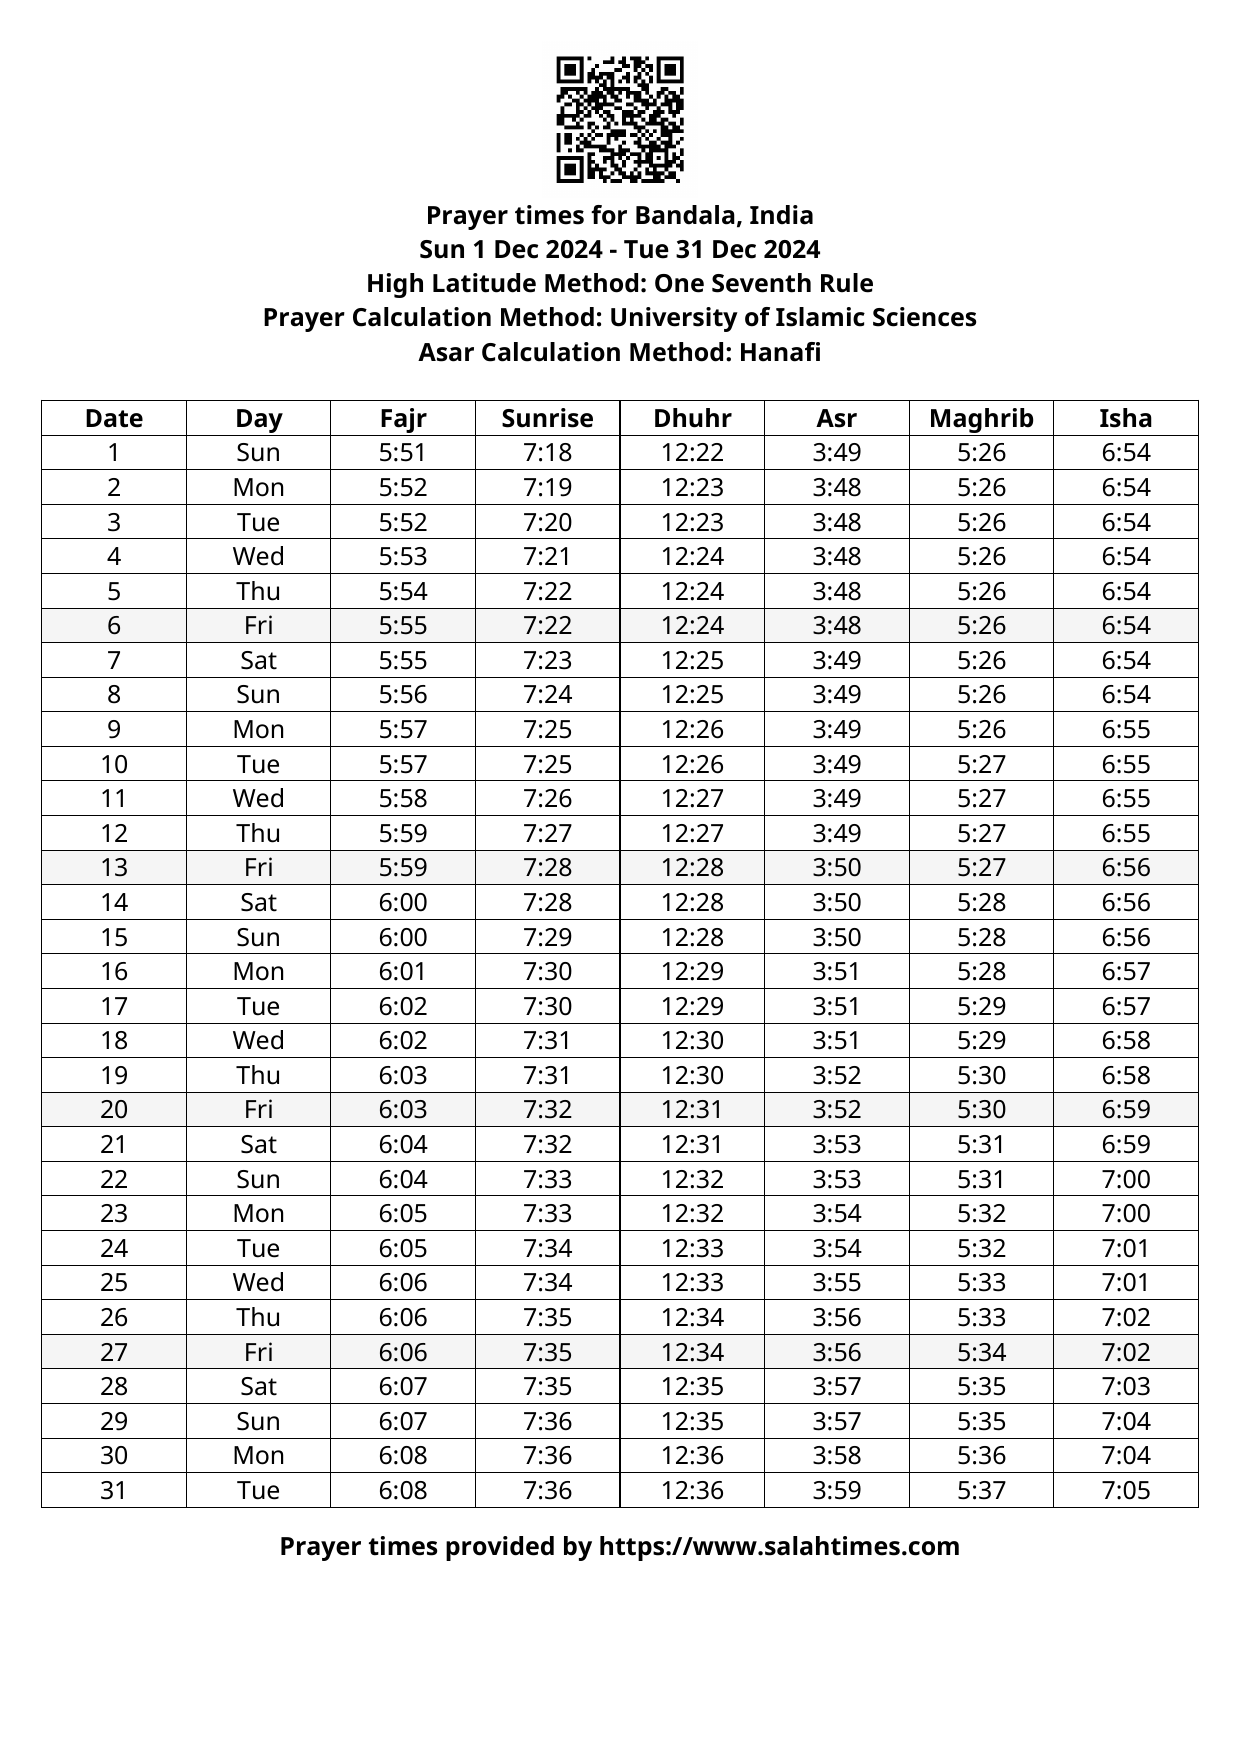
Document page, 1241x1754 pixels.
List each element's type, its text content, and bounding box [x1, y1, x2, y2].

table_cell 5:26 [910, 574, 1053, 607]
table_cell 5:57 [331, 712, 475, 746]
table_cell 12:31 [621, 1093, 764, 1126]
table_cell 12:29 [621, 954, 764, 988]
table_cell Thu [187, 574, 330, 607]
table_cell 6:03 [331, 1093, 475, 1126]
table_cell 6:54 [1054, 505, 1198, 538]
table_cell 7:18 [476, 436, 619, 469]
table_cell 5:33 [910, 1300, 1053, 1334]
table_cell 12:26 [621, 712, 764, 746]
table_cell 15 [42, 920, 186, 953]
table_cell 6:56 [1054, 920, 1198, 953]
table_cell 5:30 [910, 1058, 1053, 1092]
table_cell 14 [42, 885, 186, 919]
table_cell 31 [42, 1473, 186, 1507]
table_cell 7:30 [476, 989, 619, 1022]
table_cell 6:08 [331, 1473, 475, 1507]
table_cell 6:03 [331, 1058, 475, 1092]
table_cell 7:33 [476, 1196, 619, 1230]
table_cell 12:25 [621, 643, 764, 677]
table_cell 12:28 [621, 851, 764, 884]
table_cell 6:04 [331, 1127, 475, 1161]
table_cell 22 [42, 1162, 186, 1195]
table_cell 3:54 [765, 1196, 909, 1230]
table_cell 3:49 [765, 747, 909, 780]
table_cell 5:55 [331, 609, 475, 642]
table_cell 25 [42, 1266, 186, 1299]
table_cell 7:36 [476, 1439, 619, 1472]
table_cell 5:31 [910, 1162, 1053, 1195]
table_header Fajr [331, 401, 475, 434]
table_cell Fri [187, 1335, 330, 1368]
table_cell 12:22 [621, 436, 764, 469]
table_cell 7:19 [476, 470, 619, 504]
table_cell 7:34 [476, 1231, 619, 1264]
table_cell 12:35 [621, 1404, 764, 1437]
table_cell Wed [187, 539, 330, 573]
table_cell Wed [187, 1024, 330, 1057]
table_cell 1 [42, 436, 186, 469]
table_cell 7:20 [476, 505, 619, 538]
table_cell 6:05 [331, 1196, 475, 1230]
text High Latitude Method: One Seventh Rule [42, 266, 1198, 300]
table_cell 11 [42, 781, 186, 815]
table_cell 6:55 [1054, 712, 1198, 746]
text Prayer times for Bandala, India [42, 198, 1198, 232]
table_cell Thu [187, 1300, 330, 1334]
table_cell 12:34 [621, 1300, 764, 1334]
table_cell 5:31 [910, 1127, 1053, 1161]
table_cell 5:56 [331, 678, 475, 711]
table_cell 5:32 [910, 1196, 1053, 1230]
table_cell 5:27 [910, 781, 1053, 815]
table_cell 2 [42, 470, 186, 504]
table_cell Fri [187, 1093, 330, 1126]
table_cell 3:51 [765, 954, 909, 988]
table_cell 3:50 [765, 920, 909, 953]
table_cell Fri [187, 851, 330, 884]
table_cell 6:08 [331, 1439, 475, 1472]
table_cell 7:36 [476, 1473, 619, 1507]
text Sun 1 Dec 2024 - Tue 31 Dec 2024 [42, 232, 1198, 266]
table_cell 12:28 [621, 920, 764, 953]
table_cell 5:34 [910, 1335, 1053, 1368]
table_cell 5:26 [910, 505, 1053, 538]
table_cell Sat [187, 643, 330, 677]
table_cell 5 [42, 574, 186, 607]
table_cell 21 [42, 1127, 186, 1161]
table_cell 12:36 [621, 1473, 764, 1507]
table_cell 7:32 [476, 1093, 619, 1126]
table_cell 12:32 [621, 1162, 764, 1195]
table_cell 5:51 [331, 436, 475, 469]
table_cell 5:53 [331, 539, 475, 573]
table_cell Sun [187, 436, 330, 469]
table_cell 7:22 [476, 609, 619, 642]
table_cell 3:57 [765, 1404, 909, 1437]
table_cell 7:01 [1054, 1266, 1198, 1299]
table_cell 6:59 [1054, 1093, 1198, 1126]
table_cell 5:55 [331, 643, 475, 677]
picture [542, 41, 699, 198]
table_cell 7:31 [476, 1024, 619, 1057]
table_cell 12:30 [621, 1024, 764, 1057]
table_cell 5:28 [910, 954, 1053, 988]
table_cell 5:26 [910, 609, 1053, 642]
table_cell Mon [187, 712, 330, 746]
table_cell 17 [42, 989, 186, 1022]
table_cell 6:54 [1054, 539, 1198, 573]
table_cell 19 [42, 1058, 186, 1092]
table_cell 18 [42, 1024, 186, 1057]
table_cell 12 [42, 816, 186, 849]
table_cell 5:29 [910, 989, 1053, 1022]
table_cell 3:52 [765, 1093, 909, 1126]
table_cell 3:48 [765, 470, 909, 504]
table_cell Sat [187, 1369, 330, 1403]
table_cell 3:49 [765, 781, 909, 815]
table_cell 7:27 [476, 816, 619, 849]
table_cell 5:58 [331, 781, 475, 815]
table_cell 7:26 [476, 781, 619, 815]
table_cell Mon [187, 1439, 330, 1472]
table_cell 26 [42, 1300, 186, 1334]
table_cell 12:24 [621, 609, 764, 642]
table_cell 7:00 [1054, 1196, 1198, 1230]
table_cell 12:23 [621, 470, 764, 504]
table_cell 12:26 [621, 747, 764, 780]
table_cell Tue [187, 505, 330, 538]
table_cell 7:31 [476, 1058, 619, 1092]
table_cell 6:54 [1054, 643, 1198, 677]
table_cell Sat [187, 1127, 330, 1161]
table_cell 9 [42, 712, 186, 746]
table_cell 4 [42, 539, 186, 573]
table_cell 12:36 [621, 1439, 764, 1472]
table_cell 5:35 [910, 1404, 1053, 1437]
table_cell Wed [187, 1266, 330, 1299]
table_cell 7:25 [476, 747, 619, 780]
table_cell 7:33 [476, 1162, 619, 1195]
table_cell 6:59 [1054, 1127, 1198, 1161]
table_cell Sat [187, 885, 330, 919]
table_cell 3:49 [765, 712, 909, 746]
table_cell 3:54 [765, 1231, 909, 1264]
table_cell 3:55 [765, 1266, 909, 1299]
table_cell 6:06 [331, 1300, 475, 1334]
table_cell Sun [187, 678, 330, 711]
table_cell 5:28 [910, 885, 1053, 919]
table_header Day [187, 401, 330, 434]
table_cell 29 [42, 1404, 186, 1437]
table_cell 5:57 [331, 747, 475, 780]
table_cell 6:57 [1054, 989, 1198, 1022]
text Prayer times provided by https://www.salahtimes.com [42, 1528, 1198, 1563]
table_cell 8 [42, 678, 186, 711]
table_cell 12:29 [621, 989, 764, 1022]
text Prayer Calculation Method: University of Islamic Sciences [42, 300, 1198, 334]
table_cell 5:52 [331, 505, 475, 538]
text Asar Calculation Method: Hanafi [42, 334, 1198, 368]
table_cell 3:49 [765, 436, 909, 469]
table_cell 6:01 [331, 954, 475, 988]
table_cell 3:51 [765, 989, 909, 1022]
table_cell 6:54 [1054, 574, 1198, 607]
table_cell 7:23 [476, 643, 619, 677]
table_cell 6:56 [1054, 885, 1198, 919]
table_cell Thu [187, 816, 330, 849]
table_cell 5:26 [910, 539, 1053, 573]
table_cell 3:48 [765, 609, 909, 642]
table_cell 7:28 [476, 851, 619, 884]
table_cell 7:00 [1054, 1162, 1198, 1195]
table_cell Tue [187, 989, 330, 1022]
table_cell 5:27 [910, 851, 1053, 884]
table_cell 7:32 [476, 1127, 619, 1161]
table_cell 6:07 [331, 1369, 475, 1403]
table_header Sunrise [476, 401, 619, 434]
table_cell Tue [187, 1231, 330, 1264]
table_cell 3:50 [765, 885, 909, 919]
table_cell 5:26 [910, 436, 1053, 469]
table_cell Tue [187, 747, 330, 780]
table_cell 12:33 [621, 1231, 764, 1264]
table_cell 3:56 [765, 1300, 909, 1334]
table_cell 12:27 [621, 781, 764, 815]
table_cell 6:06 [331, 1335, 475, 1368]
table_cell 6:04 [331, 1162, 475, 1195]
table_cell 16 [42, 954, 186, 988]
table_cell 6:54 [1054, 678, 1198, 711]
table_cell 6:55 [1054, 781, 1198, 815]
table_cell 5:59 [331, 816, 475, 849]
table_cell 12:30 [621, 1058, 764, 1092]
table_cell 5:27 [910, 747, 1053, 780]
table_cell Wed [187, 781, 330, 815]
table_cell 7:04 [1054, 1404, 1198, 1437]
table_cell 5:33 [910, 1266, 1053, 1299]
table_cell 7:30 [476, 954, 619, 988]
table_cell 7:03 [1054, 1369, 1198, 1403]
table_cell 3 [42, 505, 186, 538]
table_cell 5:29 [910, 1024, 1053, 1057]
table_cell 6:02 [331, 989, 475, 1022]
table_header Dhuhr [621, 401, 764, 434]
table_cell 3:59 [765, 1473, 909, 1507]
table_cell 3:52 [765, 1058, 909, 1092]
table_cell 7 [42, 643, 186, 677]
table_cell 5:36 [910, 1439, 1053, 1472]
table_cell 7:36 [476, 1404, 619, 1437]
table_cell 5:28 [910, 920, 1053, 953]
table_cell Sun [187, 1162, 330, 1195]
table_cell 7:28 [476, 885, 619, 919]
table_cell 6:56 [1054, 851, 1198, 884]
table_cell 3:49 [765, 678, 909, 711]
table_cell 6:58 [1054, 1024, 1198, 1057]
table_cell 3:56 [765, 1335, 909, 1368]
table_cell 10 [42, 747, 186, 780]
table_cell 12:31 [621, 1127, 764, 1161]
table_cell 3:50 [765, 851, 909, 884]
table_cell 7:22 [476, 574, 619, 607]
table_cell Mon [187, 1196, 330, 1230]
table_cell 7:05 [1054, 1473, 1198, 1507]
table_cell 5:59 [331, 851, 475, 884]
table_cell 6:55 [1054, 747, 1198, 780]
table_cell 3:53 [765, 1127, 909, 1161]
table_cell 28 [42, 1369, 186, 1403]
table_cell 12:24 [621, 539, 764, 573]
table_cell Fri [187, 609, 330, 642]
table_cell Mon [187, 470, 330, 504]
table_cell 6:55 [1054, 816, 1198, 849]
table_cell 5:26 [910, 643, 1053, 677]
table_cell 5:27 [910, 816, 1053, 849]
table_cell 7:35 [476, 1300, 619, 1334]
table_cell Tue [187, 1473, 330, 1507]
table_cell 7:25 [476, 712, 619, 746]
table_cell 12:33 [621, 1266, 764, 1299]
table_cell 7:21 [476, 539, 619, 573]
table_cell 5:37 [910, 1473, 1053, 1507]
table_cell 12:35 [621, 1369, 764, 1403]
table_cell 6:57 [1054, 954, 1198, 988]
table_cell 3:49 [765, 643, 909, 677]
table_cell 6:05 [331, 1231, 475, 1264]
table_cell 5:32 [910, 1231, 1053, 1264]
table_cell 27 [42, 1335, 186, 1368]
table_cell 3:48 [765, 539, 909, 573]
table_cell 6:54 [1054, 436, 1198, 469]
table_cell 5:26 [910, 712, 1053, 746]
table_cell 6:07 [331, 1404, 475, 1437]
table_cell 7:02 [1054, 1335, 1198, 1368]
table_cell 3:58 [765, 1439, 909, 1472]
table_cell 7:02 [1054, 1300, 1198, 1334]
table_cell 6:00 [331, 920, 475, 953]
table_cell 5:26 [910, 678, 1053, 711]
table_header Isha [1054, 401, 1198, 434]
table_cell 7:34 [476, 1266, 619, 1299]
table_cell 7:29 [476, 920, 619, 953]
table_cell 5:26 [910, 470, 1053, 504]
table_cell 5:30 [910, 1093, 1053, 1126]
table_cell 3:57 [765, 1369, 909, 1403]
table_cell 3:48 [765, 574, 909, 607]
table_cell 12:32 [621, 1196, 764, 1230]
table_cell 3:48 [765, 505, 909, 538]
table_cell 6:06 [331, 1266, 475, 1299]
table_cell 5:52 [331, 470, 475, 504]
table_cell Sun [187, 1404, 330, 1437]
table_cell 6:58 [1054, 1058, 1198, 1092]
table_cell 3:53 [765, 1162, 909, 1195]
table_cell 5:35 [910, 1369, 1053, 1403]
table_cell 7:01 [1054, 1231, 1198, 1264]
table_cell 3:51 [765, 1024, 909, 1057]
table_cell 23 [42, 1196, 186, 1230]
table_cell 6 [42, 609, 186, 642]
table_cell 7:35 [476, 1335, 619, 1368]
table_cell 12:27 [621, 816, 764, 849]
table_header Date [42, 401, 186, 434]
table_header Maghrib [910, 401, 1053, 434]
table_cell 6:54 [1054, 609, 1198, 642]
table_cell 6:00 [331, 885, 475, 919]
table_cell 20 [42, 1093, 186, 1126]
table_cell 12:25 [621, 678, 764, 711]
table_cell 12:34 [621, 1335, 764, 1368]
table_cell 5:54 [331, 574, 475, 607]
table_cell 12:24 [621, 574, 764, 607]
table_cell 12:28 [621, 885, 764, 919]
table_cell 3:49 [765, 816, 909, 849]
table_cell 30 [42, 1439, 186, 1472]
table_cell 7:04 [1054, 1439, 1198, 1472]
table_cell Sun [187, 920, 330, 953]
table_cell 12:23 [621, 505, 764, 538]
table_cell 13 [42, 851, 186, 884]
table_cell 24 [42, 1231, 186, 1264]
table_cell 6:54 [1054, 470, 1198, 504]
table_header Asr [765, 401, 909, 434]
table_cell Mon [187, 954, 330, 988]
table_cell Thu [187, 1058, 330, 1092]
table_cell 6:02 [331, 1024, 475, 1057]
table_cell 7:35 [476, 1369, 619, 1403]
table_cell 7:24 [476, 678, 619, 711]
